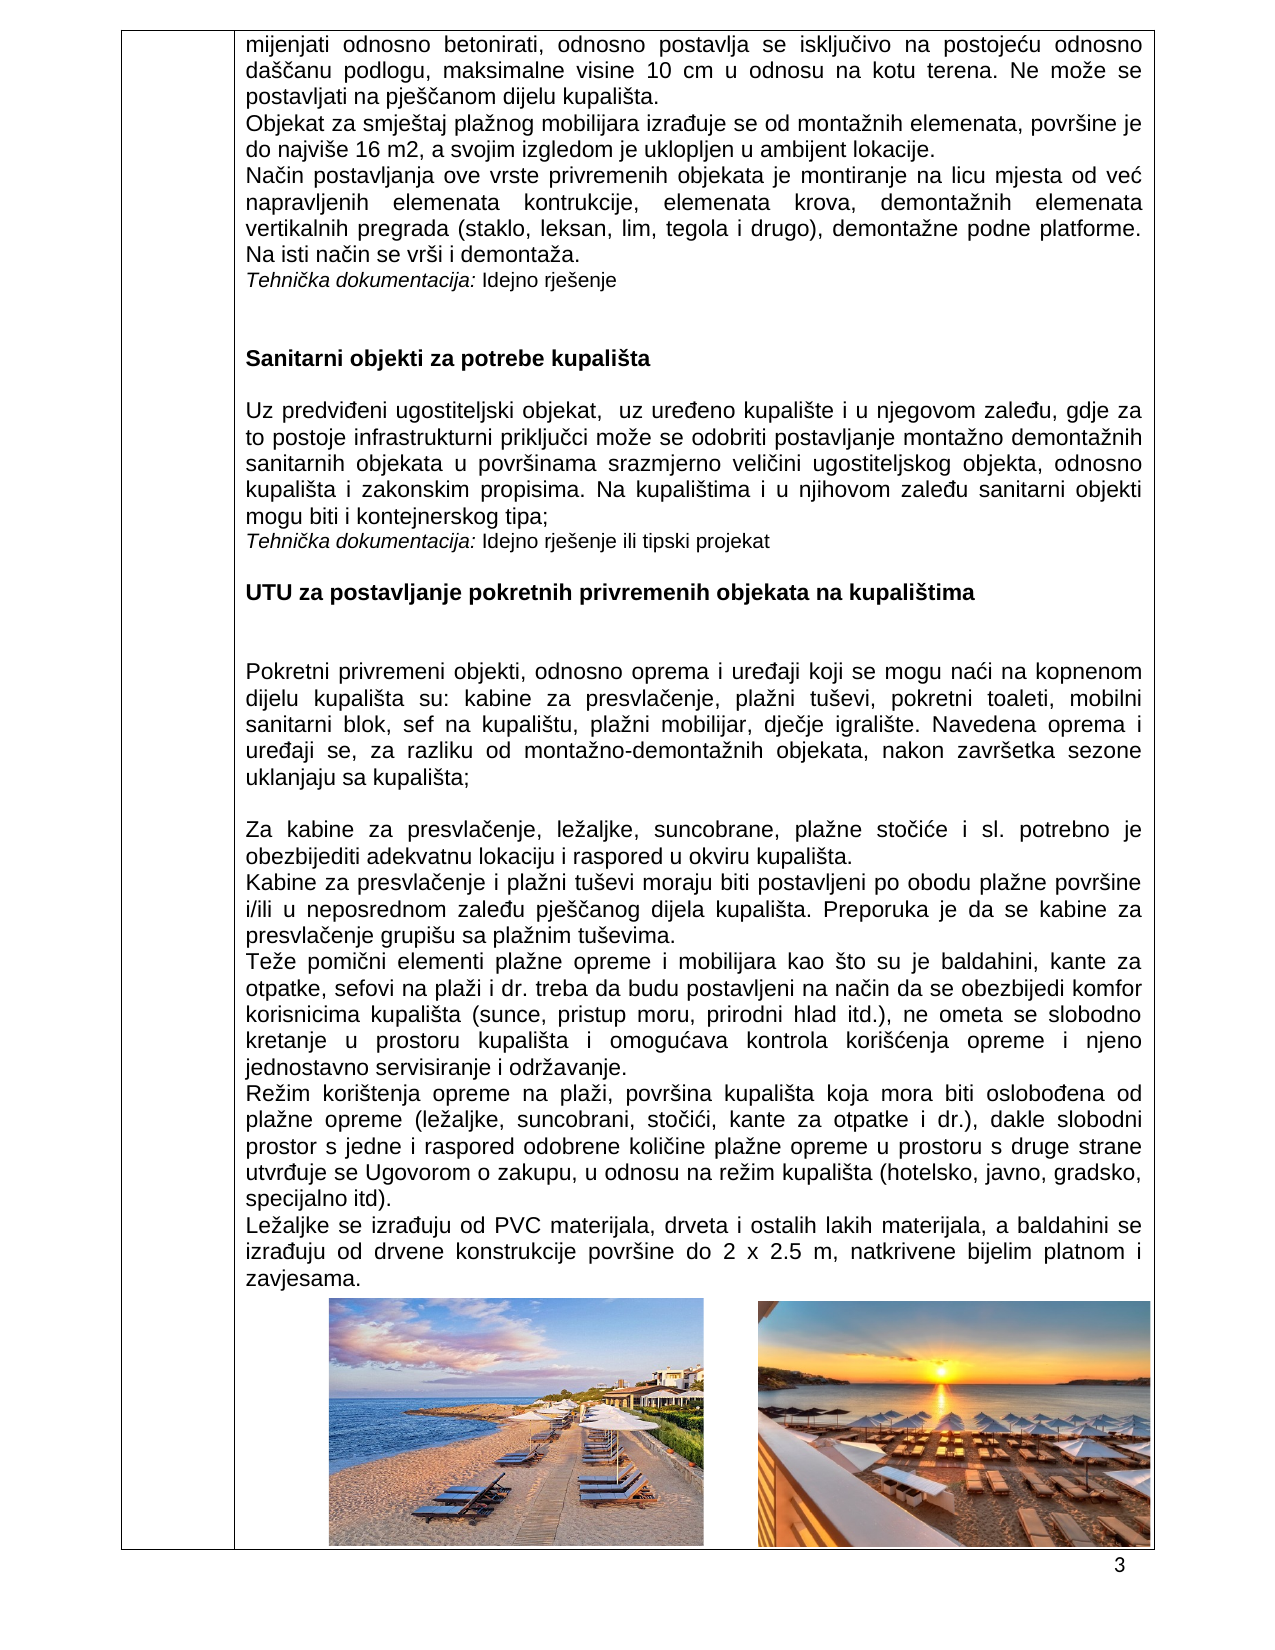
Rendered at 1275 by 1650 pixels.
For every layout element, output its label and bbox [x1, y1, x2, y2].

picture [756, 1301, 1151, 1546]
picture [328, 1298, 704, 1546]
table_cell [122, 31, 234, 1549]
table_cell [235, 31, 1154, 1549]
